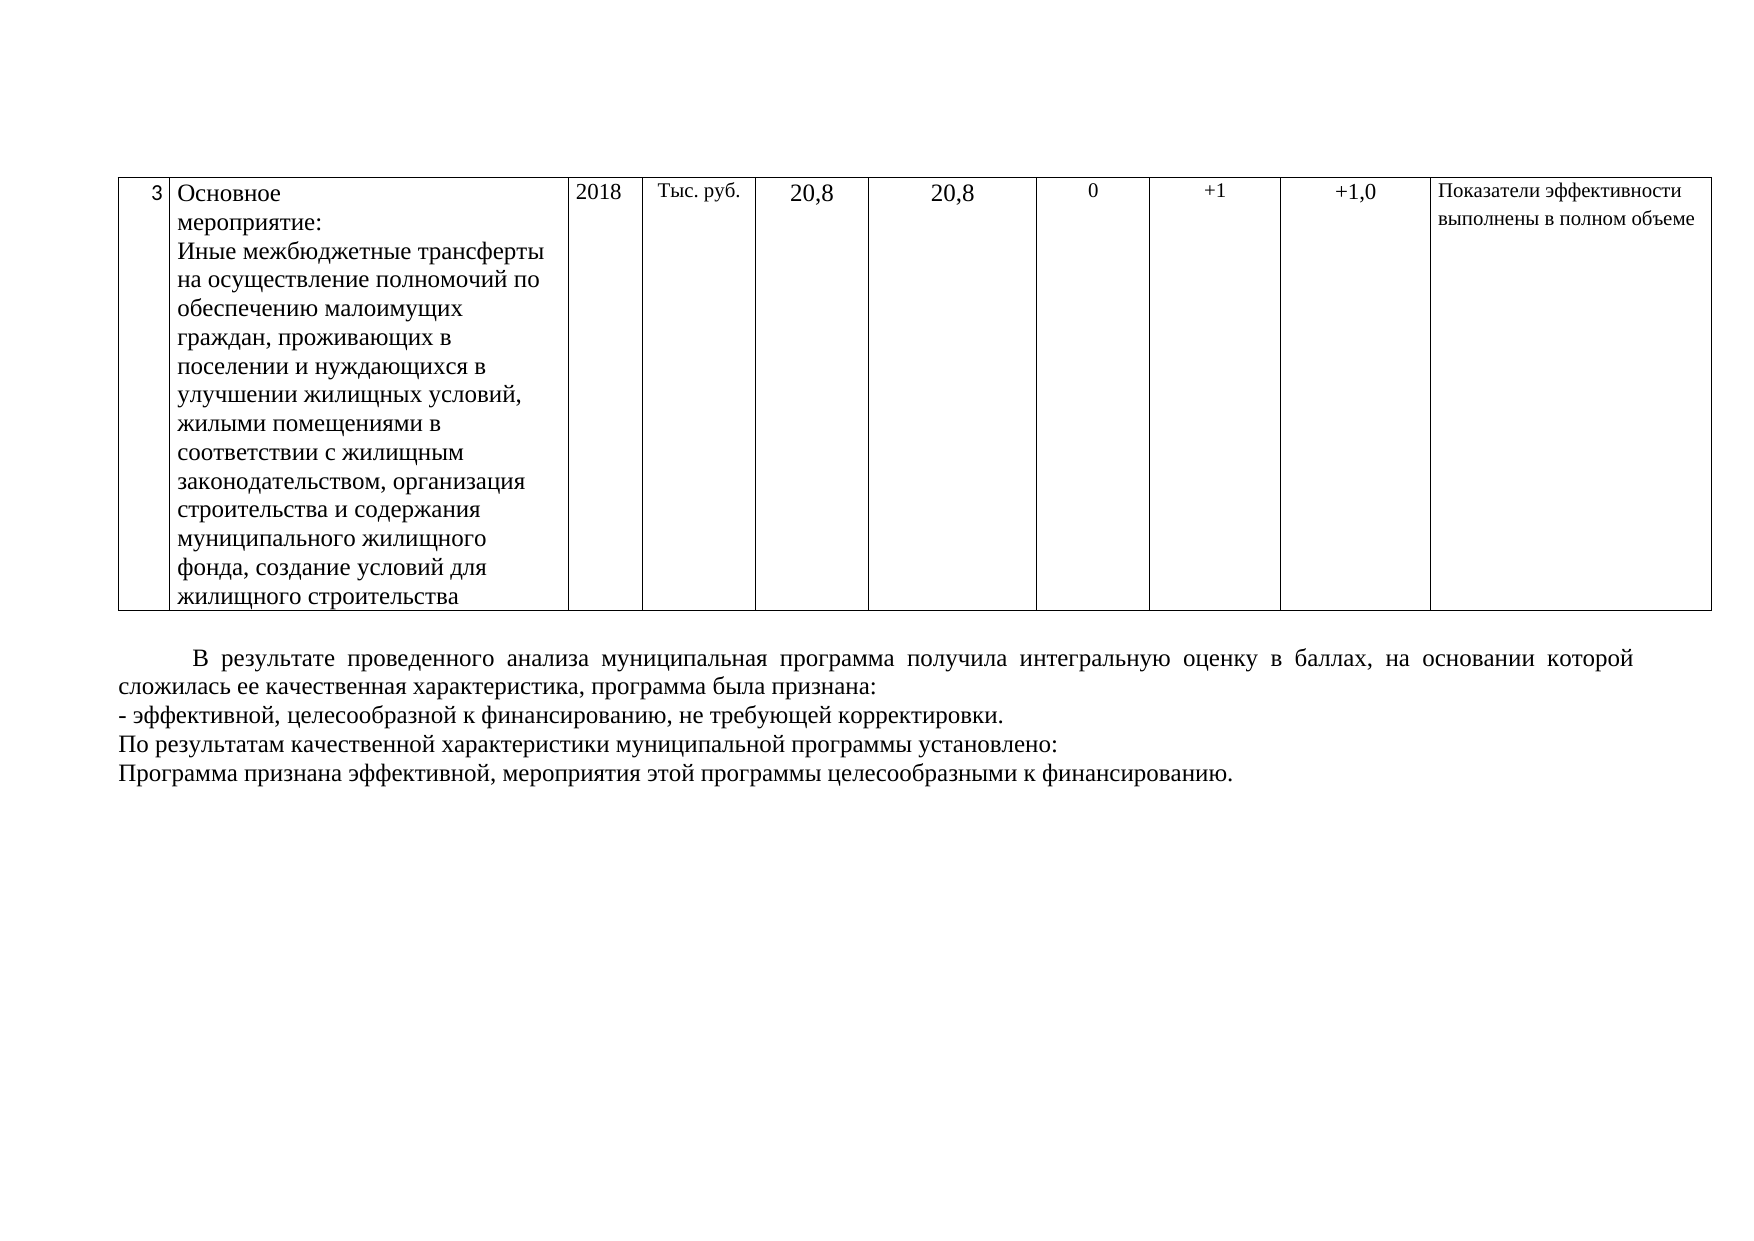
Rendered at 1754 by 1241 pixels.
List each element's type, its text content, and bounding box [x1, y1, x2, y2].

table_cell 2018 [569, 178, 642, 609]
text - эффективной, целесообразной к финансированию, не требующей корректировки. [118, 700, 1636, 729]
table_cell Основное мероприятие: Иные межбюджетные трансферты на осуществление полномочий по обеспечению малоимущих граждан, проживающих в поселении и нуждающихся в улучшении жилищных условий, жилыми помещениями в соответствии с жилищным законодательством, организация строительства и содержания муниципального жилищного фонда, создание условий для жилищного строительства [170, 178, 568, 609]
text В результате проведенного анализа муниципальная программа получила интегральную оценку в баллах, на основании которой сложилась ее качественная характеристика, программа была признана: [118, 643, 1636, 700]
table_cell 20,8 [756, 178, 868, 609]
text По результатам качественной характеристики муниципальной программы установлено: [118, 729, 1636, 758]
table_cell 20,8 [869, 178, 1036, 609]
table_cell 22 3 [119, 178, 169, 609]
table_cell +1 [1150, 178, 1280, 609]
table_cell 0 [1037, 178, 1149, 609]
table_cell +1,0 [1281, 178, 1430, 609]
table_cell Показатели эффективности выполнены в полном объеме [1431, 178, 1711, 609]
text Программа признана эффективной, мероприятия этой программы целесообразными к финансированию. [118, 758, 1636, 786]
table_cell Тыс. руб. [643, 178, 755, 609]
